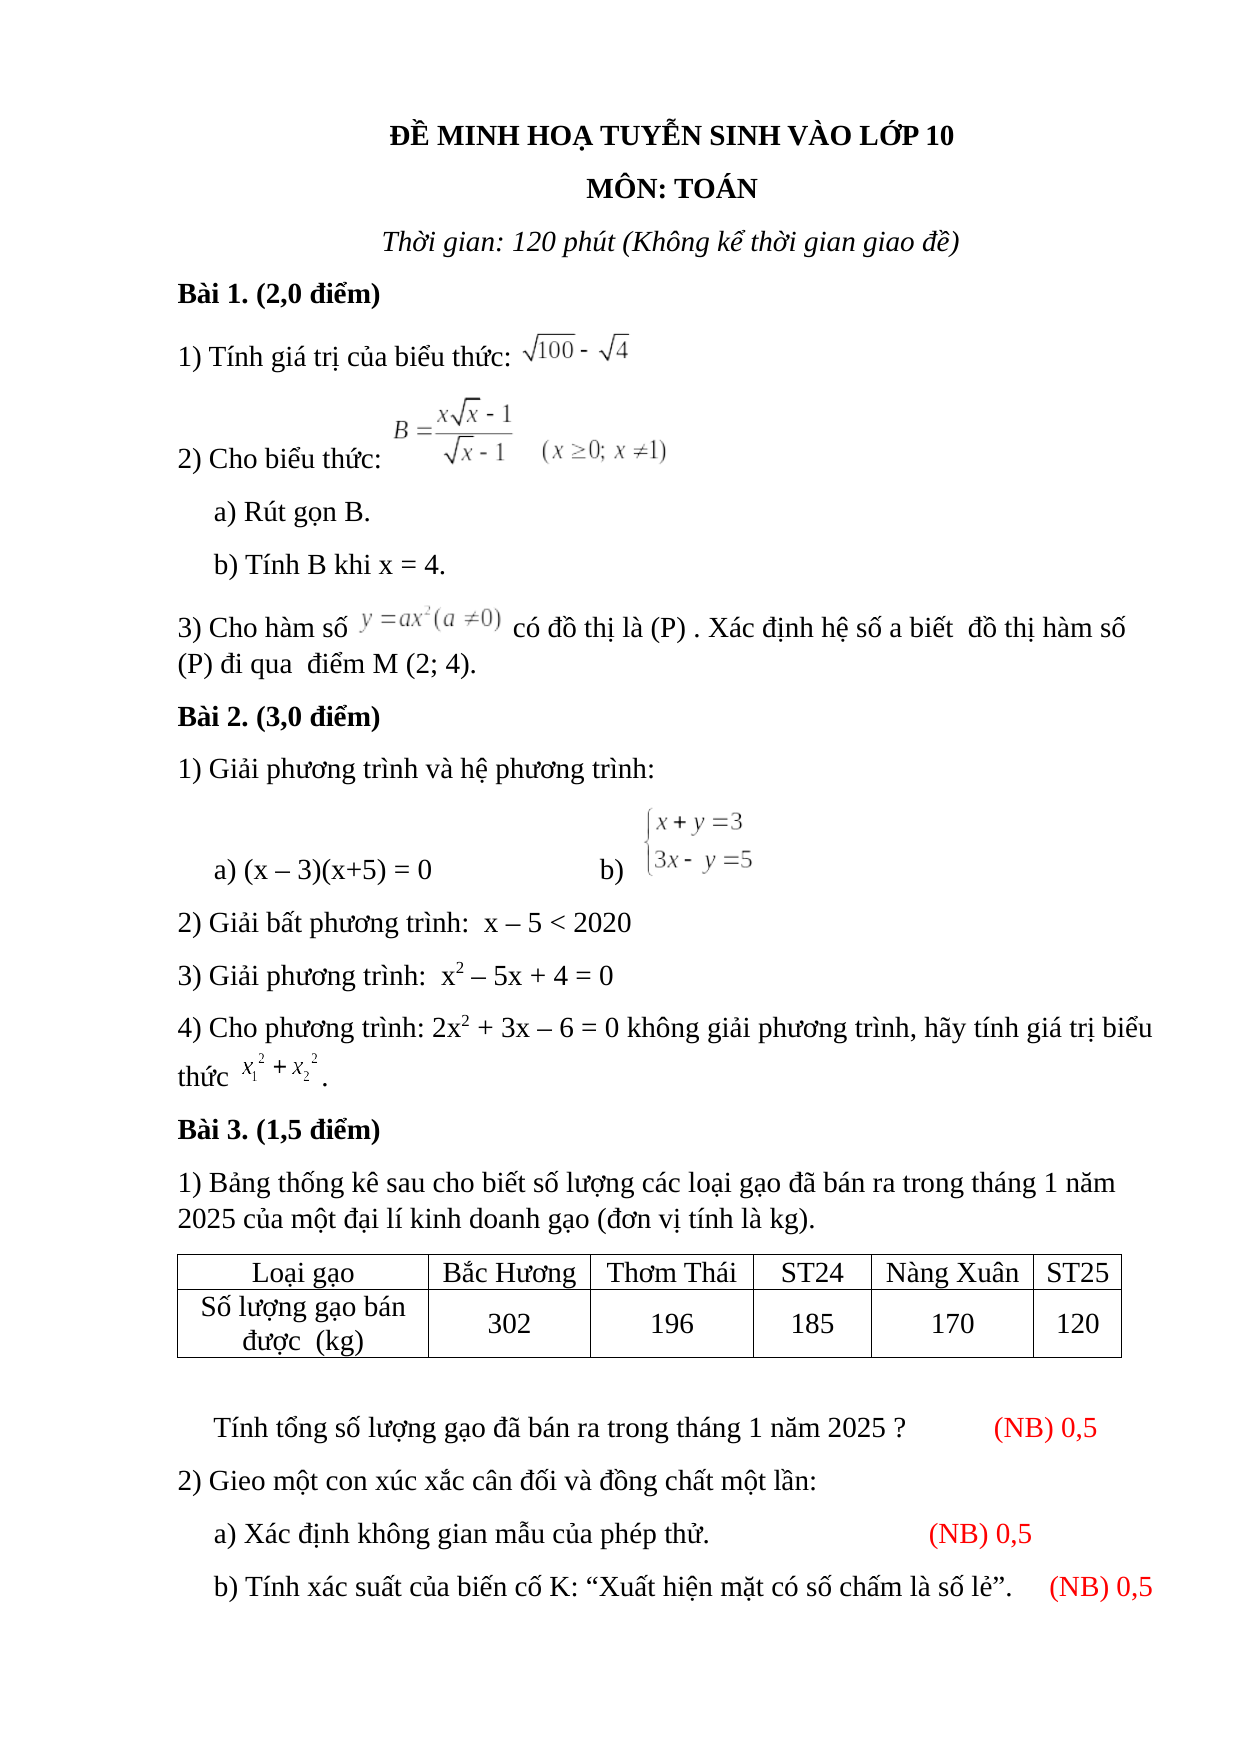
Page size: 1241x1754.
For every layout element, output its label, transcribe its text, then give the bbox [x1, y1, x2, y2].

text 3) Giải phương trình: x2 – 5x + 4 = 0 [177, 958, 1166, 991]
text 2) Giải bất phương trình: x – 5 < 2020 [177, 905, 1166, 938]
text MÔN: TOÁN [177, 171, 1166, 204]
table_cell 302 [429, 1290, 590, 1357]
table_header Nàng Xuân [872, 1255, 1033, 1288]
text Bài 3. (1,5 điểm) [177, 1112, 1166, 1146]
text b) Tính xác suất của biến cố K: “Xuất hiện mặt có số chấm là số lẻ”. (NB) 0,5 [177, 1569, 1166, 1602]
text 1) Tính giá trị của biểu thức: [177, 329, 1166, 373]
text ĐỀ MINH HOẠ TUYỄN SINH VÀO LỚP 10 [177, 118, 1166, 152]
table_header Bắc Hương [429, 1255, 590, 1288]
text Bài 1. (2,0 điểm) [177, 277, 1166, 310]
text a) Rút gọn B. [177, 494, 1166, 528]
table_cell Số lượng gạo bán được (kg) [178, 1290, 428, 1357]
text 1) Giải phương trình và hệ phương trình: [177, 752, 1166, 785]
text a) Xác định không gian mẫu của phép thử. (NB) 0,5 [177, 1516, 1166, 1549]
text Tính tổng số lượng gạo đã bán ra trong tháng 1 năm 2025 ? (NB) 0,5 [177, 1410, 1166, 1444]
text 2) Gieo một con xúc xắc cân đối và đồng chất một lần: [177, 1463, 1166, 1497]
table_cell 120 [1034, 1290, 1121, 1357]
text 4) Cho phương trình: 2x2 + 3x – 6 = 0 không giải phương trình, hãy tính giá trị biểu thức . [177, 1011, 1166, 1093]
text Bài 2. (3,0 điểm) [177, 699, 1166, 732]
table_header ST25 [1034, 1255, 1121, 1288]
table_cell 196 [591, 1290, 753, 1357]
table_cell 185 [754, 1290, 871, 1357]
text b) Tính B khi x = 4. [177, 547, 1166, 580]
text 1) Bảng thống kê sau cho biết số lượng các loại gạo đã bán ra trong tháng 1 năm 2025 của một đại lí kinh doanh gạo (đơn vị tính là kg). [177, 1165, 1166, 1234]
table_header Loại gạo [178, 1255, 428, 1288]
table_cell 170 [872, 1290, 1033, 1357]
text 3) Cho hàm số có đồ thị là (P) . Xác định hệ số a biết đồ thị hàm số (P) đi qua điểm M (2; 4). [177, 600, 1166, 679]
text 2) Cho biểu thức: [177, 392, 1166, 475]
text Thời gian: 120 phút (Không kể thời gian giao đề) [177, 224, 1166, 257]
table_header Thơm Thái [591, 1255, 753, 1288]
text a) (x – 3)(x+5) = 0 b) [177, 804, 1166, 886]
table_header ST24 [754, 1255, 871, 1288]
